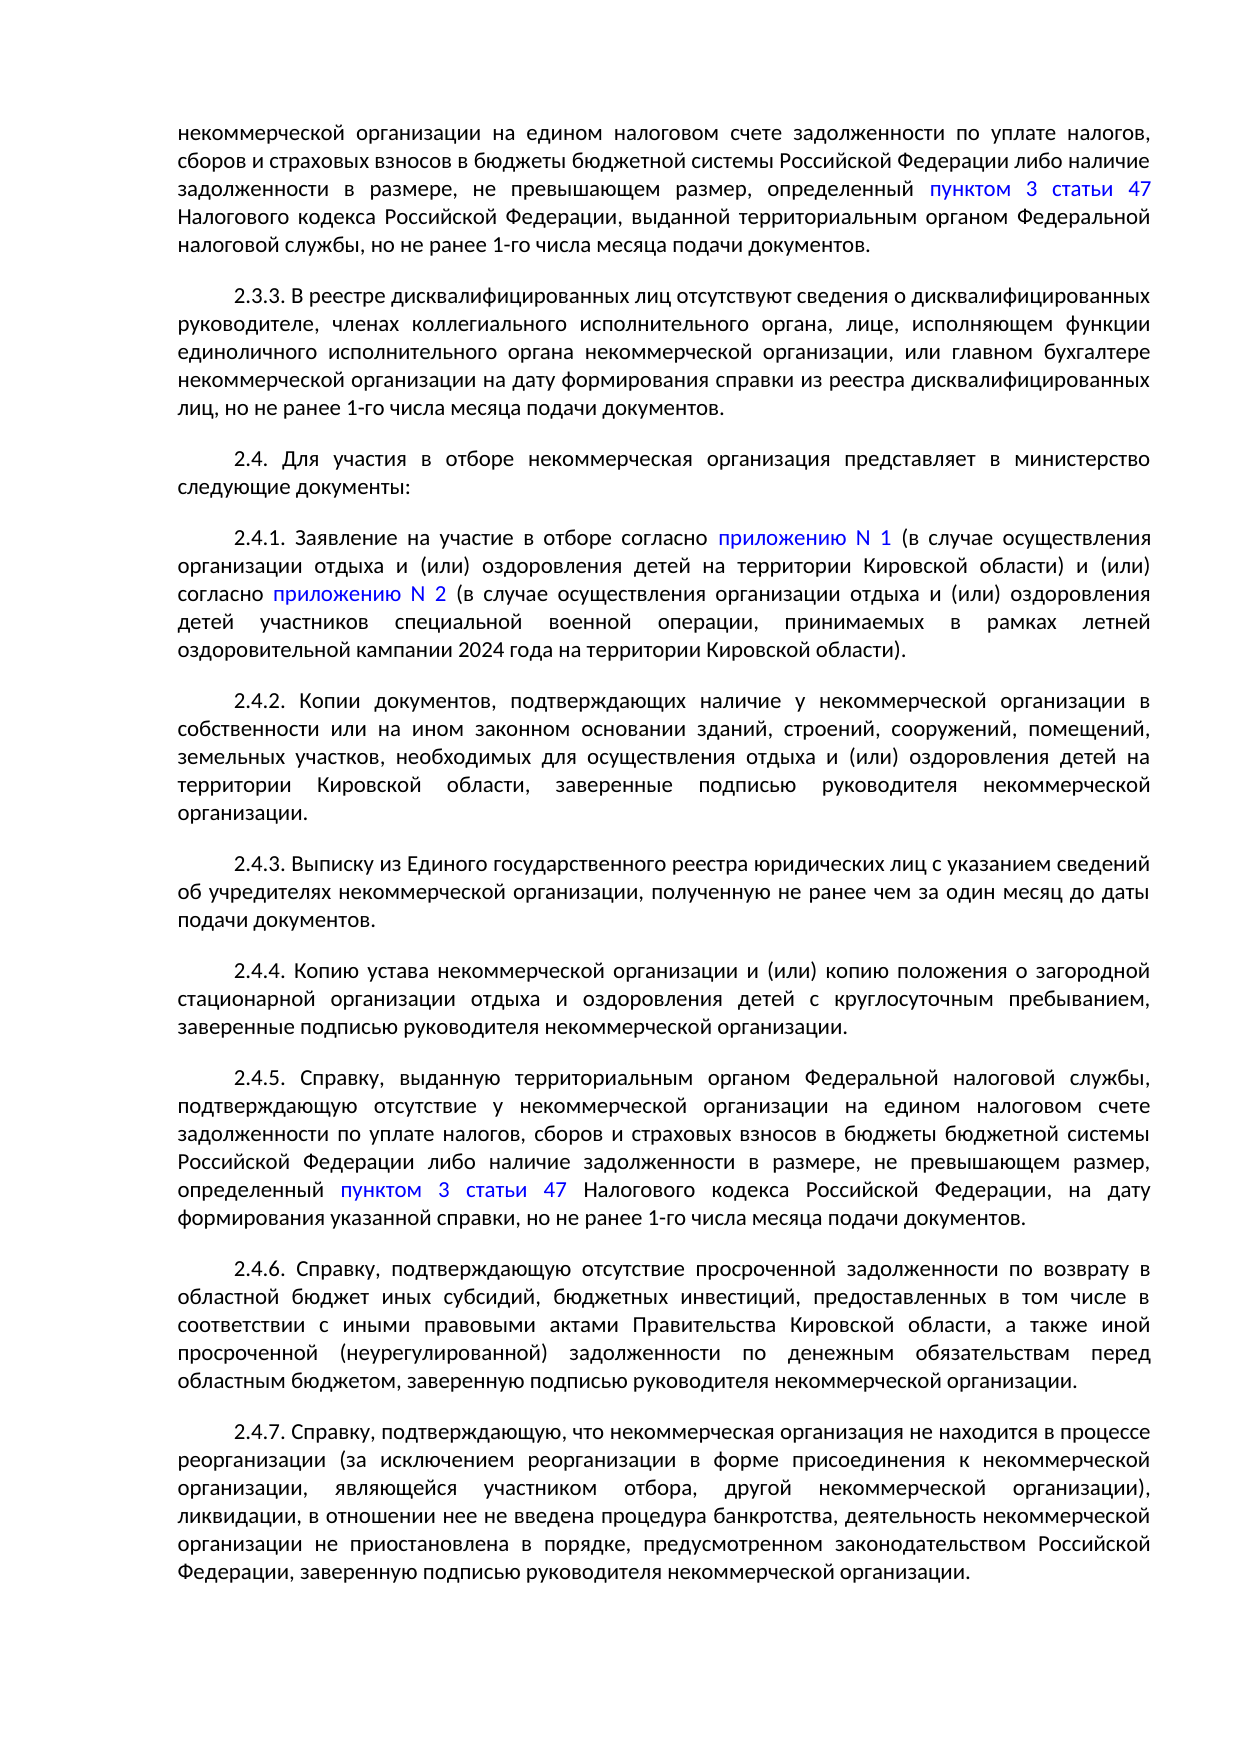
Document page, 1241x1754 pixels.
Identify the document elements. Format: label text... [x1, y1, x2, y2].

text 2.4.2. Копии документов, подтверждающих наличие у некоммерческой организации в собственности или на ином законном основании зданий, строений, сооружений, помещений, земельных участков, необходимых для осуществления отдыха и (или) оздоровления детей на территории Кировской области, заверенные подписью руководителя некоммерческой организации. [177, 686, 1152, 826]
text 2.4. Для участия в отборе некоммерческая организация представляет в министерство следующие документы: [177, 444, 1152, 500]
text 2.4.5. Справку, выданную территориальным органом Федеральной налоговой службы, подтверждающую отсутствие у некоммерческой организации на едином налоговом счете задолженности по уплате налогов, сборов и страховых взносов в бюджеты бюджетной системы Российской Федерации либо наличие задолженности в размере, не превышающем размер, определенный пунктом 3 статьи 47 Налогового кодекса Российской Федерации, на дату формирования указанной справки, но не ранее 1-го числа месяца подачи документов. [177, 1063, 1152, 1231]
text 2.4.6. Справку, подтверждающую отсутствие просроченной задолженности по возврату в областной бюджет иных субсидий, бюджетных инвестиций, предоставленных в том числе в соответствии с иными правовыми актами Правительства Кировской области, а также иной просроченной (неурегулированной) задолженности по денежным обязательствам перед областным бюджетом, заверенную подписью руководителя некоммерческой организации. [177, 1254, 1152, 1394]
text 2.3.3. В реестре дисквалифицированных лиц отсутствуют сведения о дисквалифицированных руководителе, членах коллегиального исполнительного органа, лице, исполняющем функции единоличного исполнительного органа некоммерческой организации, или главном бухгалтере некоммерческой организации на дату формирования справки из реестра дисквалифицированных лиц, но не ранее 1-го числа месяца подачи документов. [177, 281, 1152, 421]
text 2.4.1. Заявление на участие в отборе согласно приложению N 1 (в случае осуществления организации отдыха и (или) оздоровления детей на территории Кировской области) и (или) согласно приложению N 2 (в случае осуществления организации отдыха и (или) оздоровления детей участников специальной военной операции, принимаемых в рамках летней оздоровительной кампании 2024 года на территории Кировской области). [177, 523, 1152, 663]
text 2.4.3. Выписку из Единого государственного реестра юридических лиц с указанием сведений об учредителях некоммерческой организации, полученную не ранее чем за один месяц до даты подачи документов. [177, 849, 1152, 933]
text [177, 118, 1152, 258]
text 2.4.4. Копию устава некоммерческой организации и (или) копию положения о загородной стационарной организации отдыха и оздоровления детей с круглосуточным пребыванием, заверенные подписью руководителя некоммерческой организации. [177, 956, 1152, 1040]
text 2.4.7. Справку, подтверждающую, что некоммерческая организация не находится в процессе реорганизации (за исключением реорганизации в форме присоединения к некоммерческой организации, являющейся участником отбора, другой некоммерческой организации), ликвидации, в отношении нее не введена процедура банкротства, деятельность некоммерческой организации не приостановлена в порядке, предусмотренном законодательством Российской Федерации, заверенную подписью руководителя некоммерческой организации. [177, 1417, 1152, 1585]
